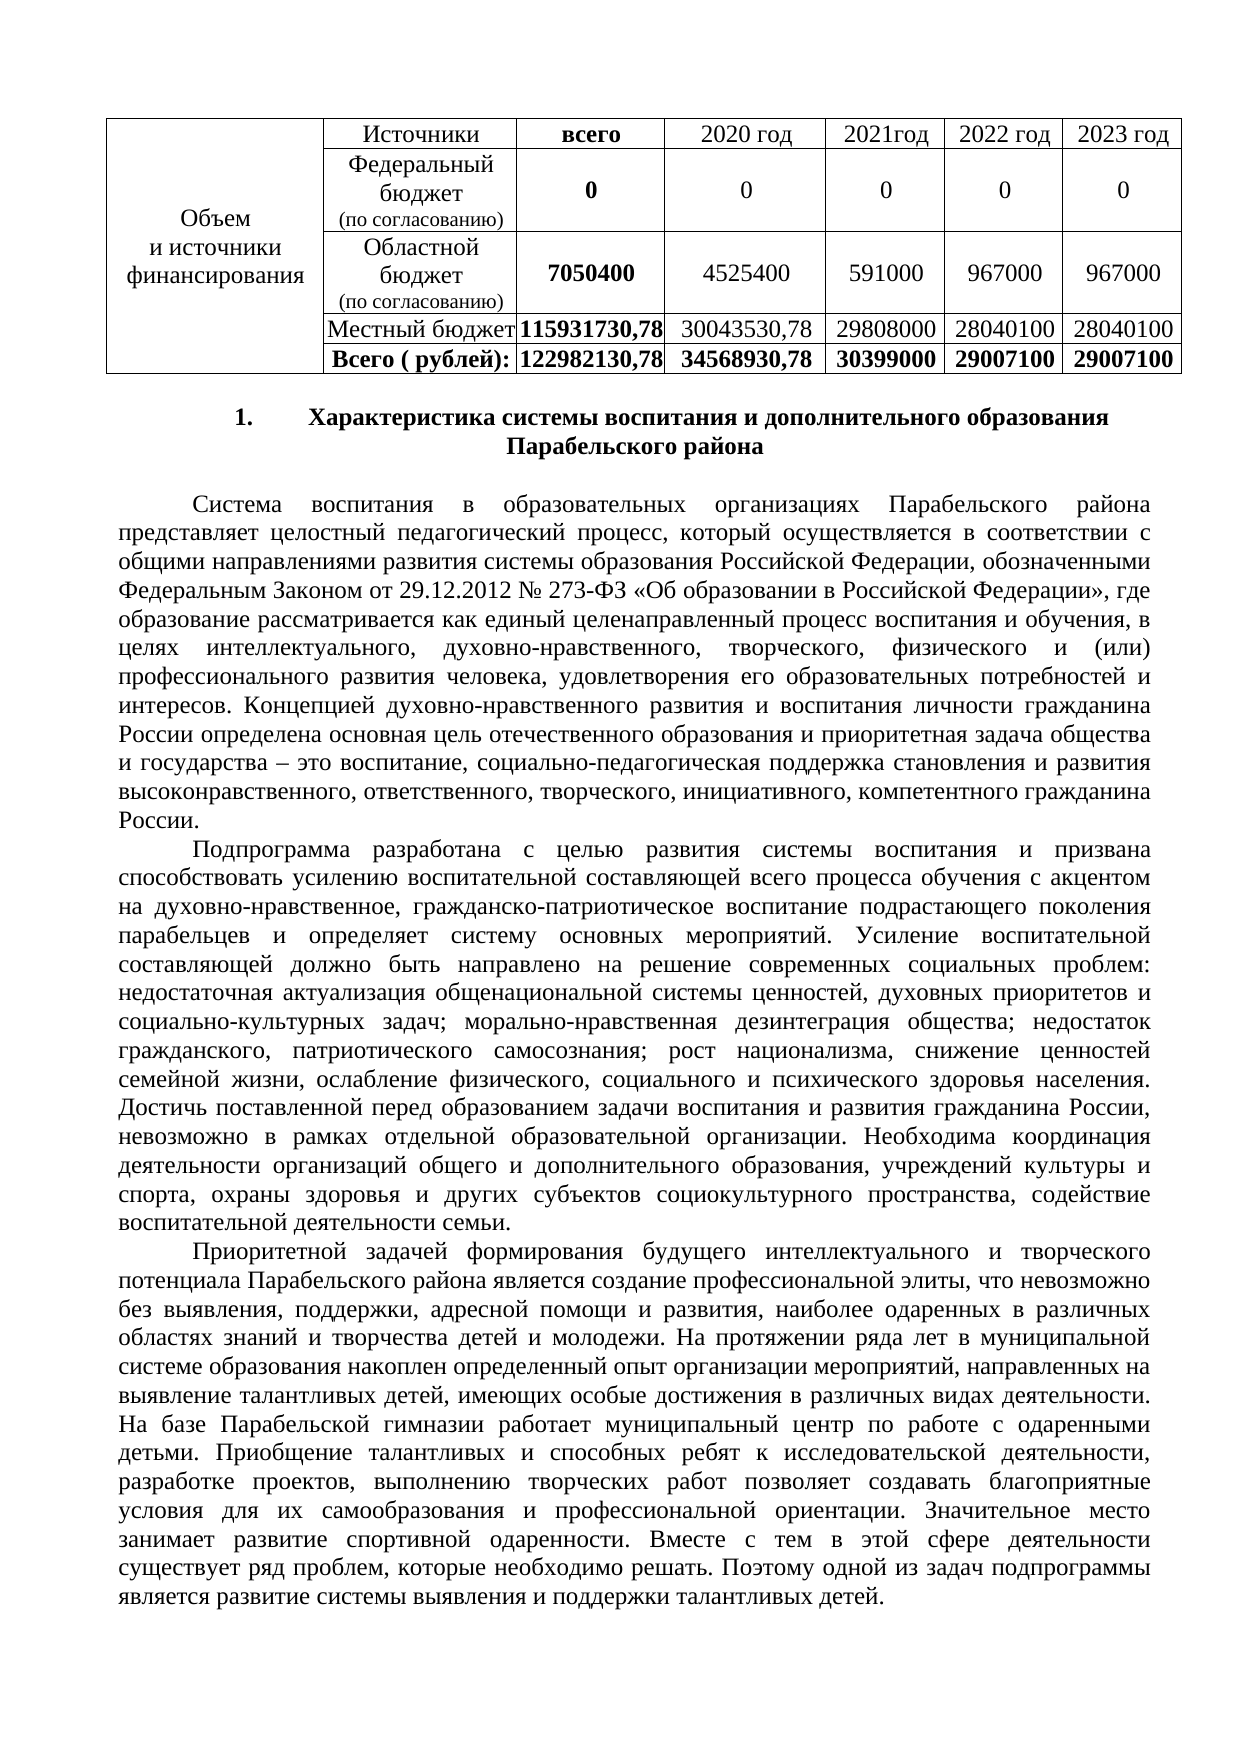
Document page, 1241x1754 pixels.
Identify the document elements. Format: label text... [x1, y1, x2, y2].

table_cell 7050400 [517, 232, 664, 313]
text Система воспитания в образовательных организациях Парабельского района представляет целостный педагогический процесс, который осуществляется в соответствии с общими направлениями развития системы образования Российской Федерации, обозначенными Федеральным Законом от 29.12.2012 № 273-ФЗ «Об образовании в Российской Федерации», где образование рассматривается как единый целенаправленный процесс воспитания и обучения, в целях интеллектуального, духовно-нравственного, творческого, физического и (или) профессионального развития человека, удовлетворения его образовательных потребностей и интересов. Концепцией духовно-нравственного развития и воспитания личности гражданина России определена основная цель отечественного образования и приоритетная задача общества и государства – это воспитание, социально-педагогическая поддержка становления и развития высоконравственного, ответственного, творческого, инициативного, компетентного гражданина России. [118, 489, 1152, 834]
table_cell 0 [826, 149, 944, 231]
table_cell Областной бюджет (по согласованию) [324, 232, 516, 313]
table_cell 0 [945, 149, 1062, 231]
table_cell 29808000 [826, 314, 944, 343]
table_cell 30043530,78 [665, 314, 825, 343]
table_cell 0 [665, 149, 825, 231]
table_cell Источники [324, 119, 516, 148]
list Характеристика системы воспитания и дополнительного образования Парабельского района [118, 402, 1152, 460]
table_cell 30399000 [826, 344, 944, 373]
table_cell 115931730,78 [517, 314, 664, 343]
table_cell 2021год [826, 119, 944, 148]
table_cell Всего ( рублей): [324, 344, 516, 373]
table_cell 29007100 [945, 344, 1062, 373]
table_cell Местный бюджет [324, 314, 516, 343]
table_cell Федеральный бюджет (по согласованию) [324, 149, 516, 231]
table_cell всего [517, 119, 664, 148]
table_cell 967000 [945, 232, 1062, 313]
table_cell 28040100 [945, 314, 1062, 343]
table_cell 2023 год [1063, 119, 1181, 148]
table_cell 2022 год [945, 119, 1062, 148]
table_cell Объем и источники финансирования [107, 119, 323, 373]
table_cell 34568930,78 [665, 344, 825, 373]
table_cell 4525400 [665, 232, 825, 313]
table_cell 29007100 [1063, 344, 1181, 373]
table_cell 2020 год [665, 119, 825, 148]
table_cell 591000 [826, 232, 944, 313]
text Приоритетной задачей формирования будущего интеллектуального и творческого потенциала Парабельского района является создание профессиональной элиты, что невозможно без выявления, поддержки, адресной помощи и развития, наиболее одаренных в различных областях знаний и творчества детей и молодежи. На протяжении ряда лет в муниципальной системе образования накоплен определенный опыт организации мероприятий, направленных на выявление талантливых детей, имеющих особые достижения в различных видах деятельности. На базе Парабельской гимназии работает муниципальный центр по работе с одаренными детьми. Приобщение талантливых и способных ребят к исследовательской деятельности, разработке проектов, выполнению творческих работ позволяет создавать благоприятные условия для их самообразования и профессиональной ориентации. Значительное место занимает развитие спортивной одаренности. Вместе с тем в этой сфере деятельности существует ряд проблем, которые необходимо решать. Поэтому одной из задач подпрограммы является развитие системы выявления и поддержки талантливых детей. [118, 1236, 1152, 1610]
table_cell 967000 [1063, 232, 1181, 313]
table_cell 122982130,78 [517, 344, 664, 373]
table_cell 0 [517, 149, 664, 231]
text Подпрограмма разработана с целью развития системы воспитания и призвана способствовать усилению воспитательной составляющей всего процесса обучения с акцентом на духовно-нравственное, гражданско-патриотическое воспитание подрастающего поколения парабельцев и определяет систему основных мероприятий. Усиление воспитательной составляющей должно быть направлено на решение современных социальных проблем: недостаточная актуализация общенациональной системы ценностей, духовных приоритетов и социально-культурных задач; морально-нравственная дезинтеграция общества; недостаток гражданского, патриотического самосознания; рост национализма, снижение ценностей семейной жизни, ослабление физического, социального и психического здоровья населения. Достичь поставленной перед образованием задачи воспитания и развития гражданина России, невозможно в рамках отдельной образовательной организации. Необходима координация деятельности организаций общего и дополнительного образования, учреждений культуры и спорта, охраны здоровья и других субъектов социокультурного пространства, содействие воспитательной деятельности семьи. [118, 834, 1152, 1236]
table_cell 28040100 [1063, 314, 1181, 343]
table_cell 0 [1063, 149, 1181, 231]
